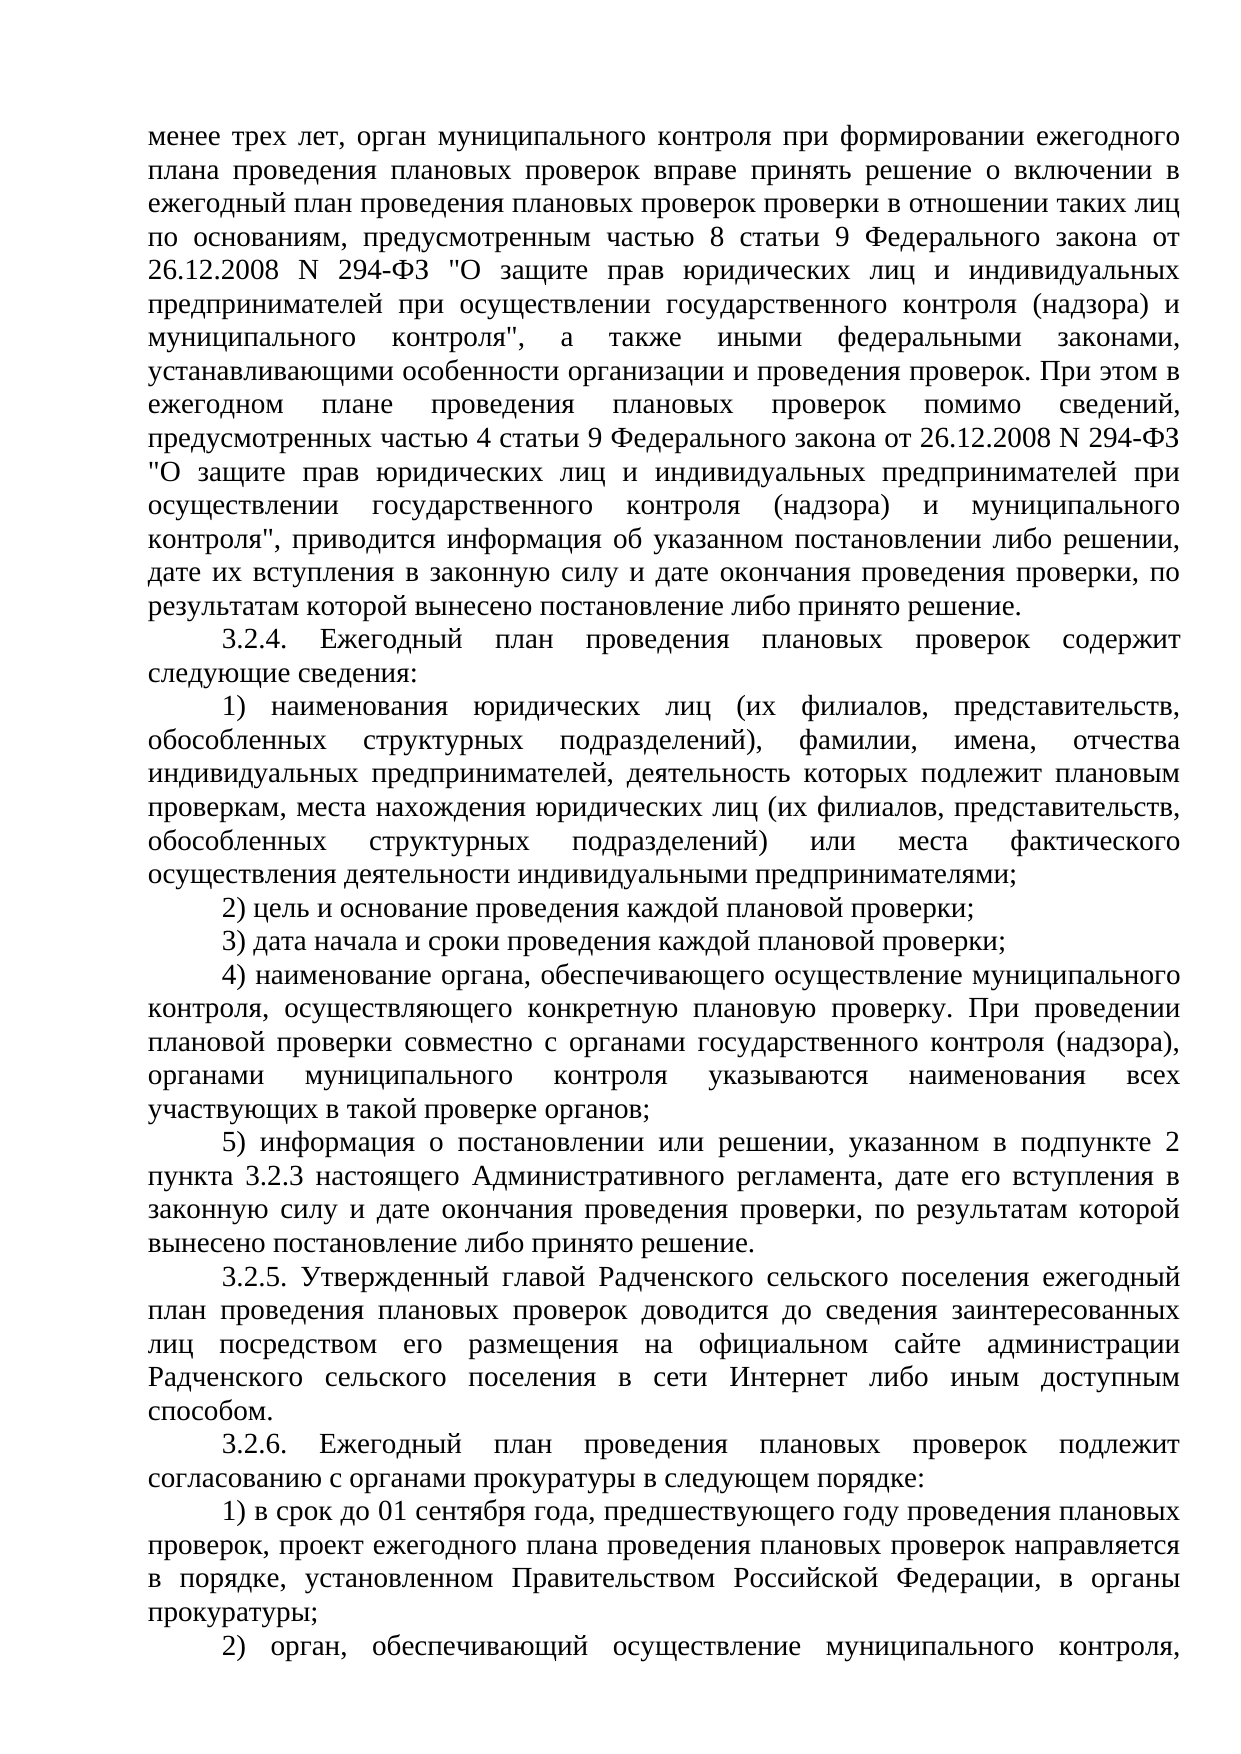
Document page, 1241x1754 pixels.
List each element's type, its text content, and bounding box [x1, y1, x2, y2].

text 1) в срок до 01 сентября года, предшествующего году проведения плановых проверок, проект ежегодного плана проведения плановых проверок направляется в порядке, установленном Правительством Российской Федерации, в органы прокуратуры; [148, 1493, 1181, 1628]
text 5) информация о постановлении или решении, указанном в подпункте 2 пункта 3.2.3 настоящего Административного регламента, дате его вступления в законную силу и дате окончания проведения проверки, по результатам которой вынесено постановление либо принято решение. [148, 1124, 1181, 1259]
text 3.2.6. Ежегодный план проведения плановых проверок подлежит согласованию с органами прокуратуры в следующем порядке: [148, 1426, 1181, 1493]
text 3.2.4. Ежегодный план проведения плановых проверок содержит следующие сведения: [148, 621, 1181, 688]
text 2) цель и основание проведения каждой плановой проверки; [148, 890, 1181, 923]
text 4) наименование органа, обеспечивающего осуществление муниципального контроля, осуществляющего конкретную плановую проверку. При проведении плановой проверки совместно с органами государственного контроля (надзора), органами муниципального контроля указываются наименования всех участвующих в такой проверке органов; [148, 957, 1181, 1124]
text 3) дата начала и сроки проведения каждой плановой проверки; [148, 923, 1181, 957]
text 3.2.5. Утвержденный главой Радченского сельского поселения ежегодный план проведения плановых проверок доводится до сведения заинтересованных лиц посредством его размещения на официальном сайте администрации Радченского сельского поселения в сети Интернет либо иным доступным способом. [148, 1259, 1181, 1426]
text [148, 118, 1181, 621]
text 1) наименования юридических лиц (их филиалов, представительств, обособленных структурных подразделений), фамилии, имена, отчества индивидуальных предпринимателей, деятельность которых подлежит плановым проверкам, места нахождения юридических лиц (их филиалов, представительств, обособленных структурных подразделений) или места фактического осуществления деятельности индивидуальными предпринимателями; [148, 688, 1181, 890]
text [148, 1628, 1181, 1661]
